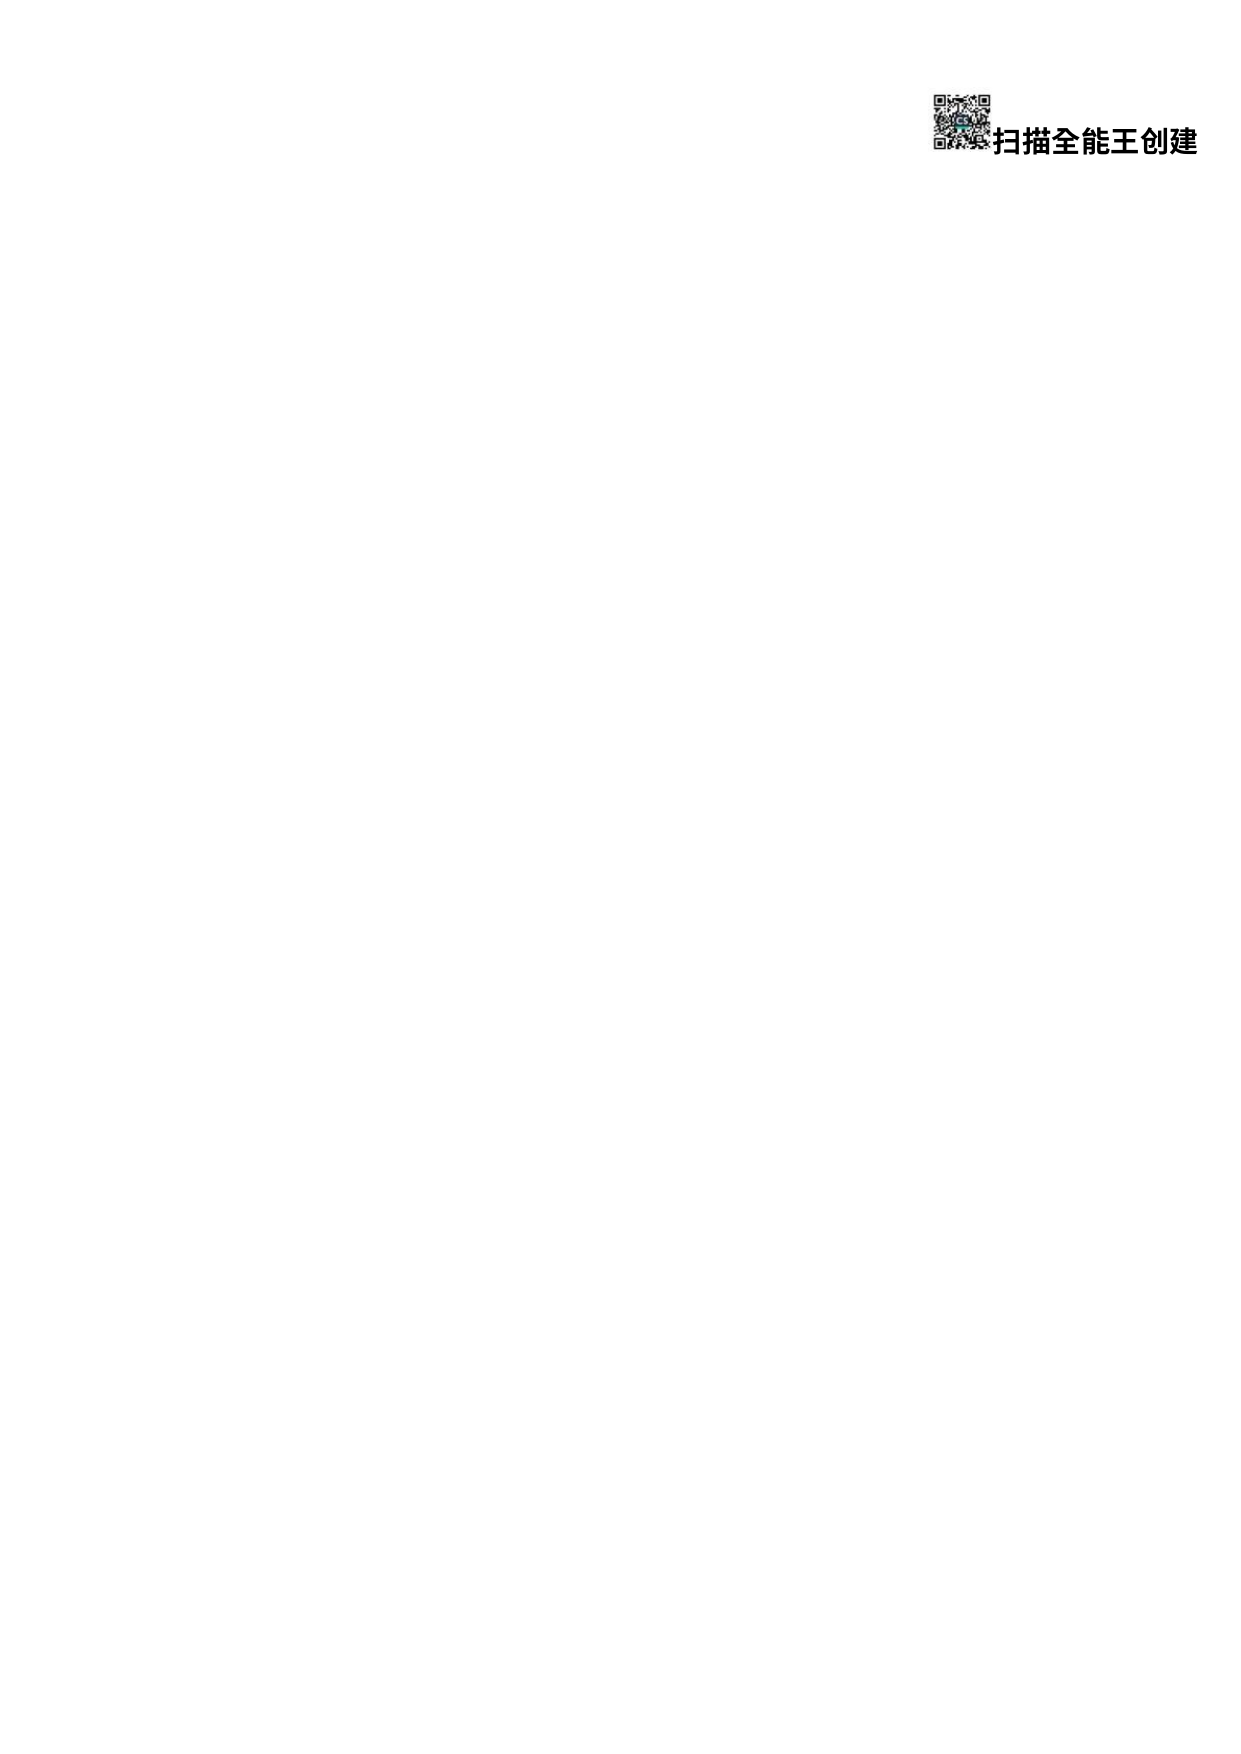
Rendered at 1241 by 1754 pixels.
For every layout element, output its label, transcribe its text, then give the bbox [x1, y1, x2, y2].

picture [927, 87, 993, 152]
text 扫描全能王创建 [106, 87, 1199, 161]
